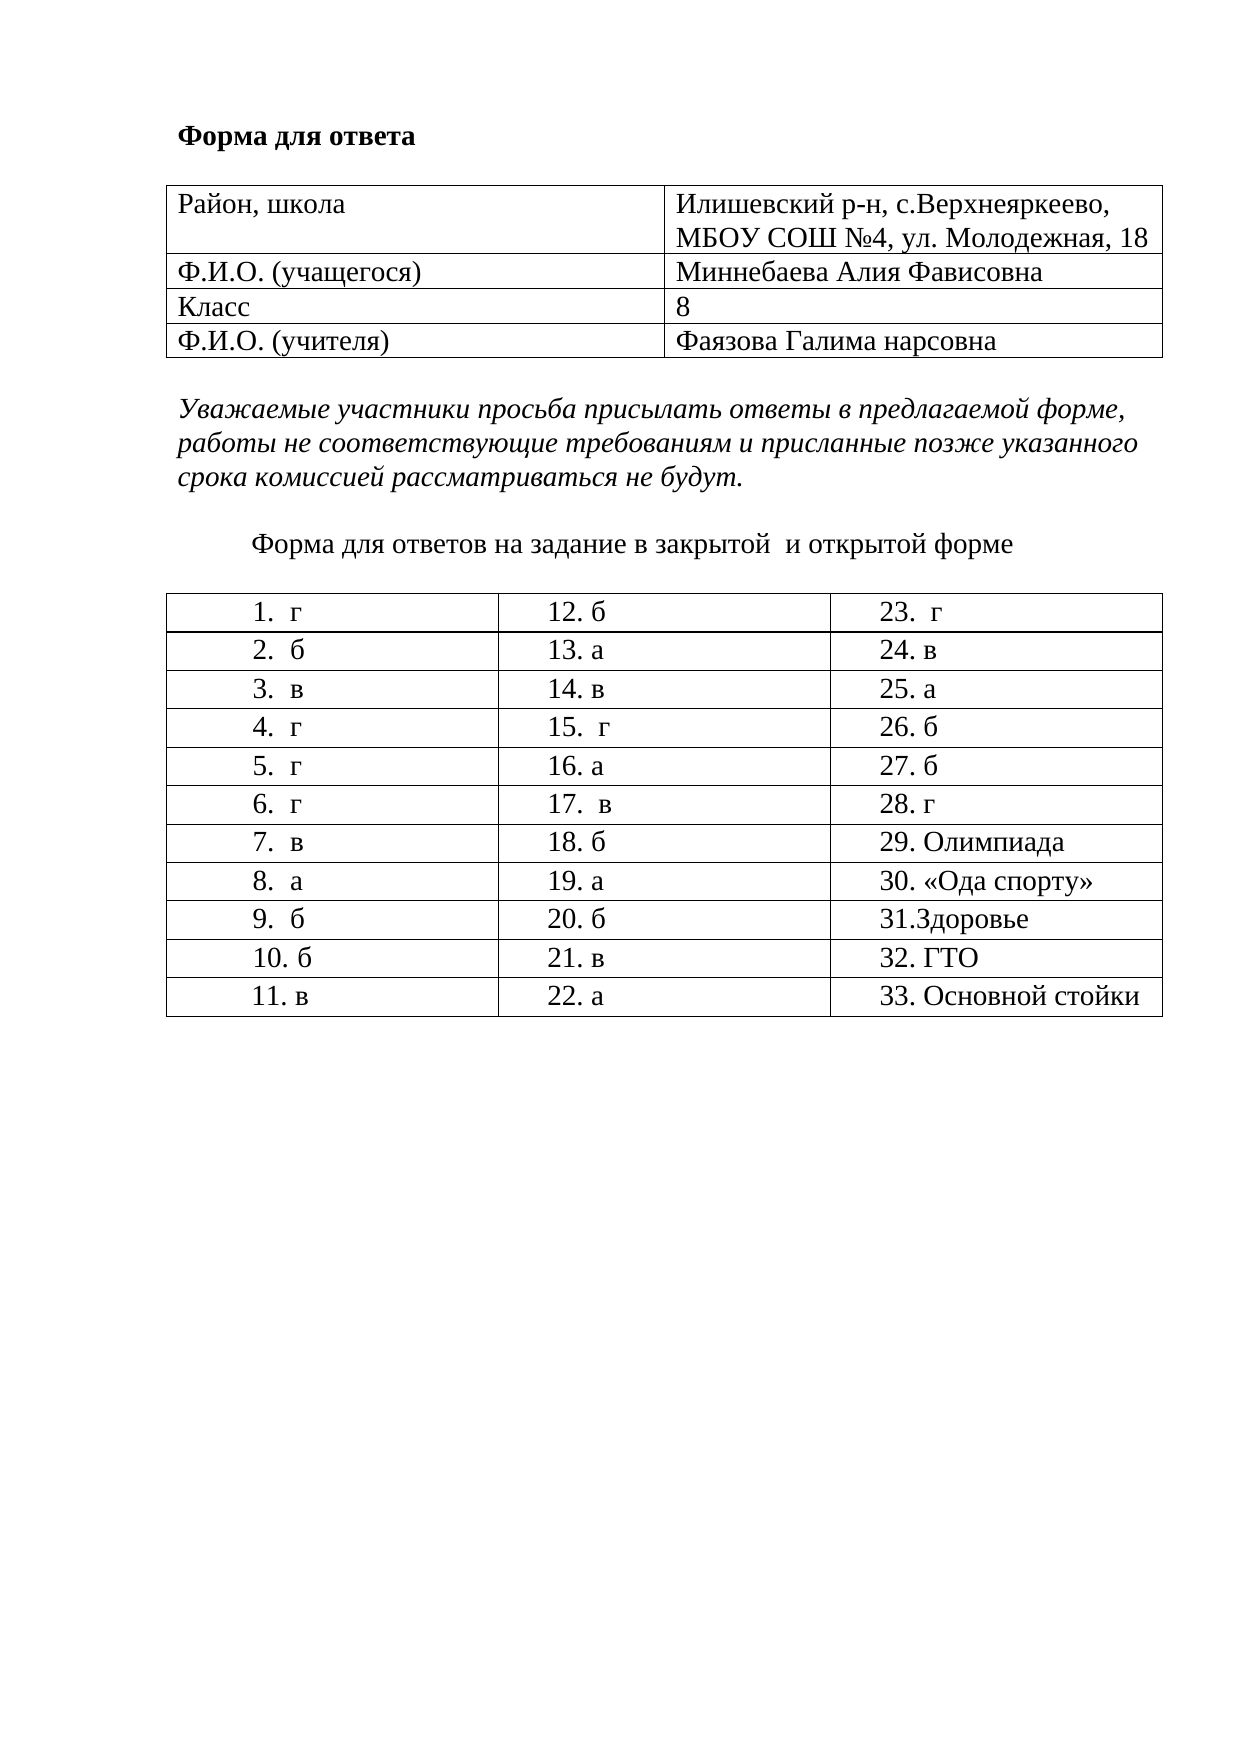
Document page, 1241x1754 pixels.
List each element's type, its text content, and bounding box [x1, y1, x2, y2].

text Уважаемые участники просьба присылать ответы в предлагаемой форме, работы не соответствующие требованиям и присланные позже указанного срока комиссией рассматриваться не будут. [177, 392, 1152, 492]
table_cell Миннебаева Алия Фависовна [665, 254, 1162, 288]
table_cell Ф.И.О. (учащегося) [167, 254, 664, 288]
table_cell Ф.И.О. (учителя) [167, 324, 664, 357]
table_cell б [167, 901, 498, 939]
table_cell 31.Здоровье [831, 901, 1162, 939]
table_cell 29. Олимпиада [831, 825, 1162, 862]
table_header Илишевский р-н, с.Верхнеяркеево, МБОУ СОШ №4, ул. Молодежная, 18 [665, 186, 1162, 253]
table_cell б [167, 633, 498, 670]
text Форма для ответа [177, 118, 1152, 152]
table_cell 27. б [831, 748, 1162, 785]
table_cell 11. в [167, 978, 498, 1016]
table_cell б [167, 940, 498, 977]
table_cell г [167, 786, 498, 823]
table_cell 18. б [499, 825, 830, 862]
table_cell 14. в [499, 671, 830, 708]
table_cell 30. «Ода спорту» [831, 863, 1162, 900]
table_cell 21. в [499, 940, 830, 977]
table_cell 25. а [831, 671, 1162, 708]
table_cell 20. б [499, 901, 830, 939]
table_cell г [167, 709, 498, 747]
table_cell г [167, 748, 498, 785]
table_cell 22. а [499, 978, 830, 1016]
table_cell в [167, 671, 498, 708]
table_cell 15. г [499, 709, 830, 747]
table_cell а [167, 863, 498, 900]
table_header Район, школа [167, 186, 664, 253]
table_header 23. г [831, 594, 1162, 631]
table_header г [167, 594, 498, 631]
table_cell 13. а [499, 633, 830, 670]
text Форма для ответов на задание в закрытой и открытой форме [177, 526, 1152, 559]
table_cell 16. а [499, 748, 830, 785]
table_cell в [167, 825, 498, 862]
table_header 12. б [499, 594, 830, 631]
table_cell Фаязова Галима нарсовна [665, 324, 1162, 357]
table_cell 32. ГТО [831, 940, 1162, 977]
table_cell [831, 786, 1162, 823]
table_cell Класс [167, 289, 664, 322]
table_cell 26. б [831, 709, 1162, 747]
table_cell 19. а [499, 863, 830, 900]
table_cell 33. Основной стойки [831, 978, 1162, 1016]
table_cell 8 [665, 289, 1162, 322]
table_cell 24. в [831, 633, 1162, 670]
table_cell 17. в [499, 786, 830, 823]
